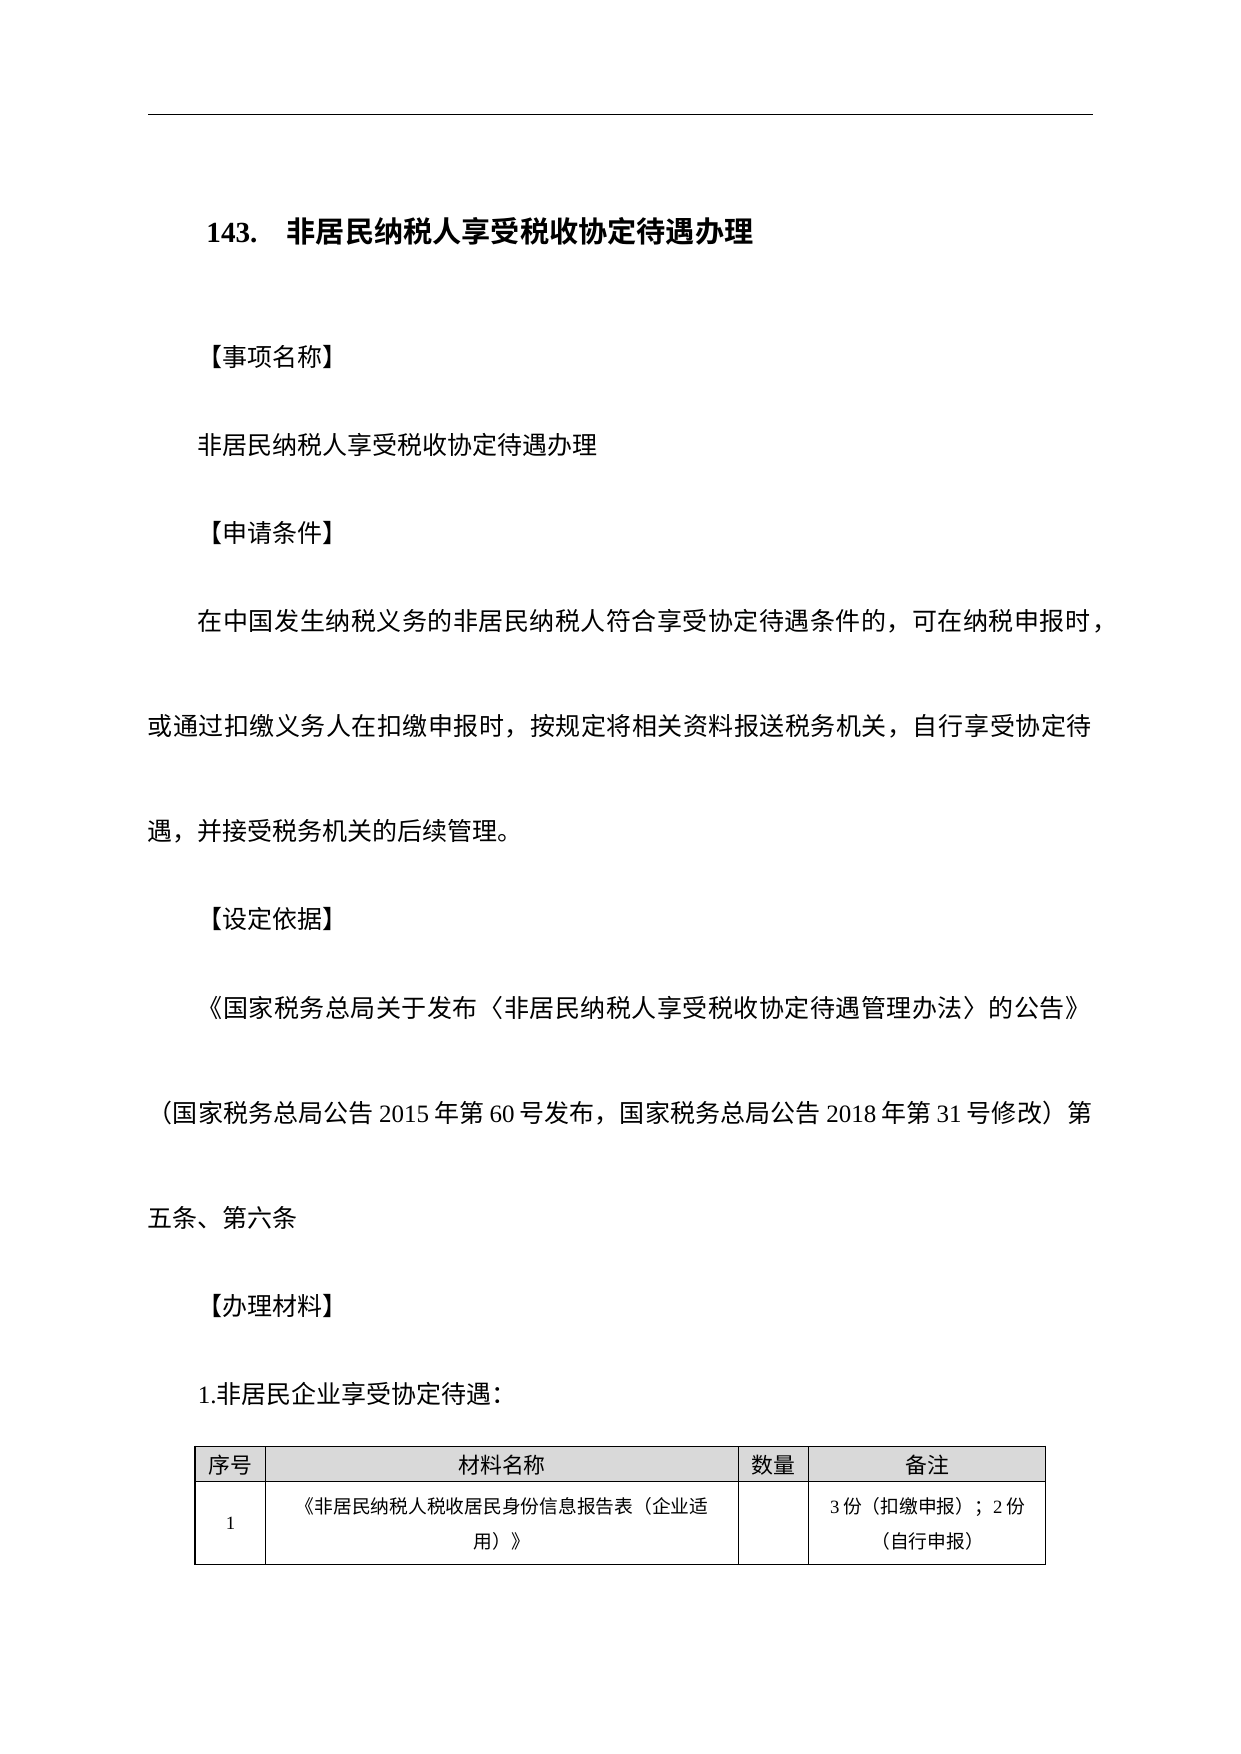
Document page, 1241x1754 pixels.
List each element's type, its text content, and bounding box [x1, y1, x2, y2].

text 【办理材料】 [148, 1269, 1093, 1339]
table_cell [739, 1482, 808, 1564]
text 1.非居民企业享受协定待遇： [148, 1357, 1093, 1427]
text 【设定依据】 [148, 883, 1093, 953]
table_header 材料名称 [266, 1447, 738, 1481]
text 在中国发生纳税义务的非居民纳税人符合享受协定待遇条件的，可在纳税申报时，或通过扣缴义务人在扣缴申报时，按规定将相关资料报送税务机关，自行享受协定待遇，并接受税务机关的后续管理。 [148, 585, 1093, 865]
table_header 数量 [739, 1447, 808, 1481]
table_cell 1 [196, 1482, 265, 1564]
text 【申请条件】 [148, 497, 1093, 567]
table_header 备注 [809, 1447, 1045, 1481]
table_cell 《非居民纳税人税收居民身份信息报告表（企业适用）》 [266, 1482, 738, 1564]
text 《国家税务总局关于发布〈非居民纳税人享受税收协定待遇管理办法〉的公告》（国家税务总局公告2015年第60号发布，国家税务总局公告2018年第31号修改）第五条、第六条 [148, 971, 1093, 1251]
text 非居民纳税人享受税收协定待遇办理 [148, 409, 1093, 479]
table_header 序号 [196, 1447, 265, 1481]
text 【事项名称】 [148, 321, 1093, 391]
text 143. 非居民纳税人享受税收协定待遇办理 [148, 194, 1093, 264]
table_cell 3份（扣缴申报）；2份（自行申报） [809, 1482, 1045, 1564]
